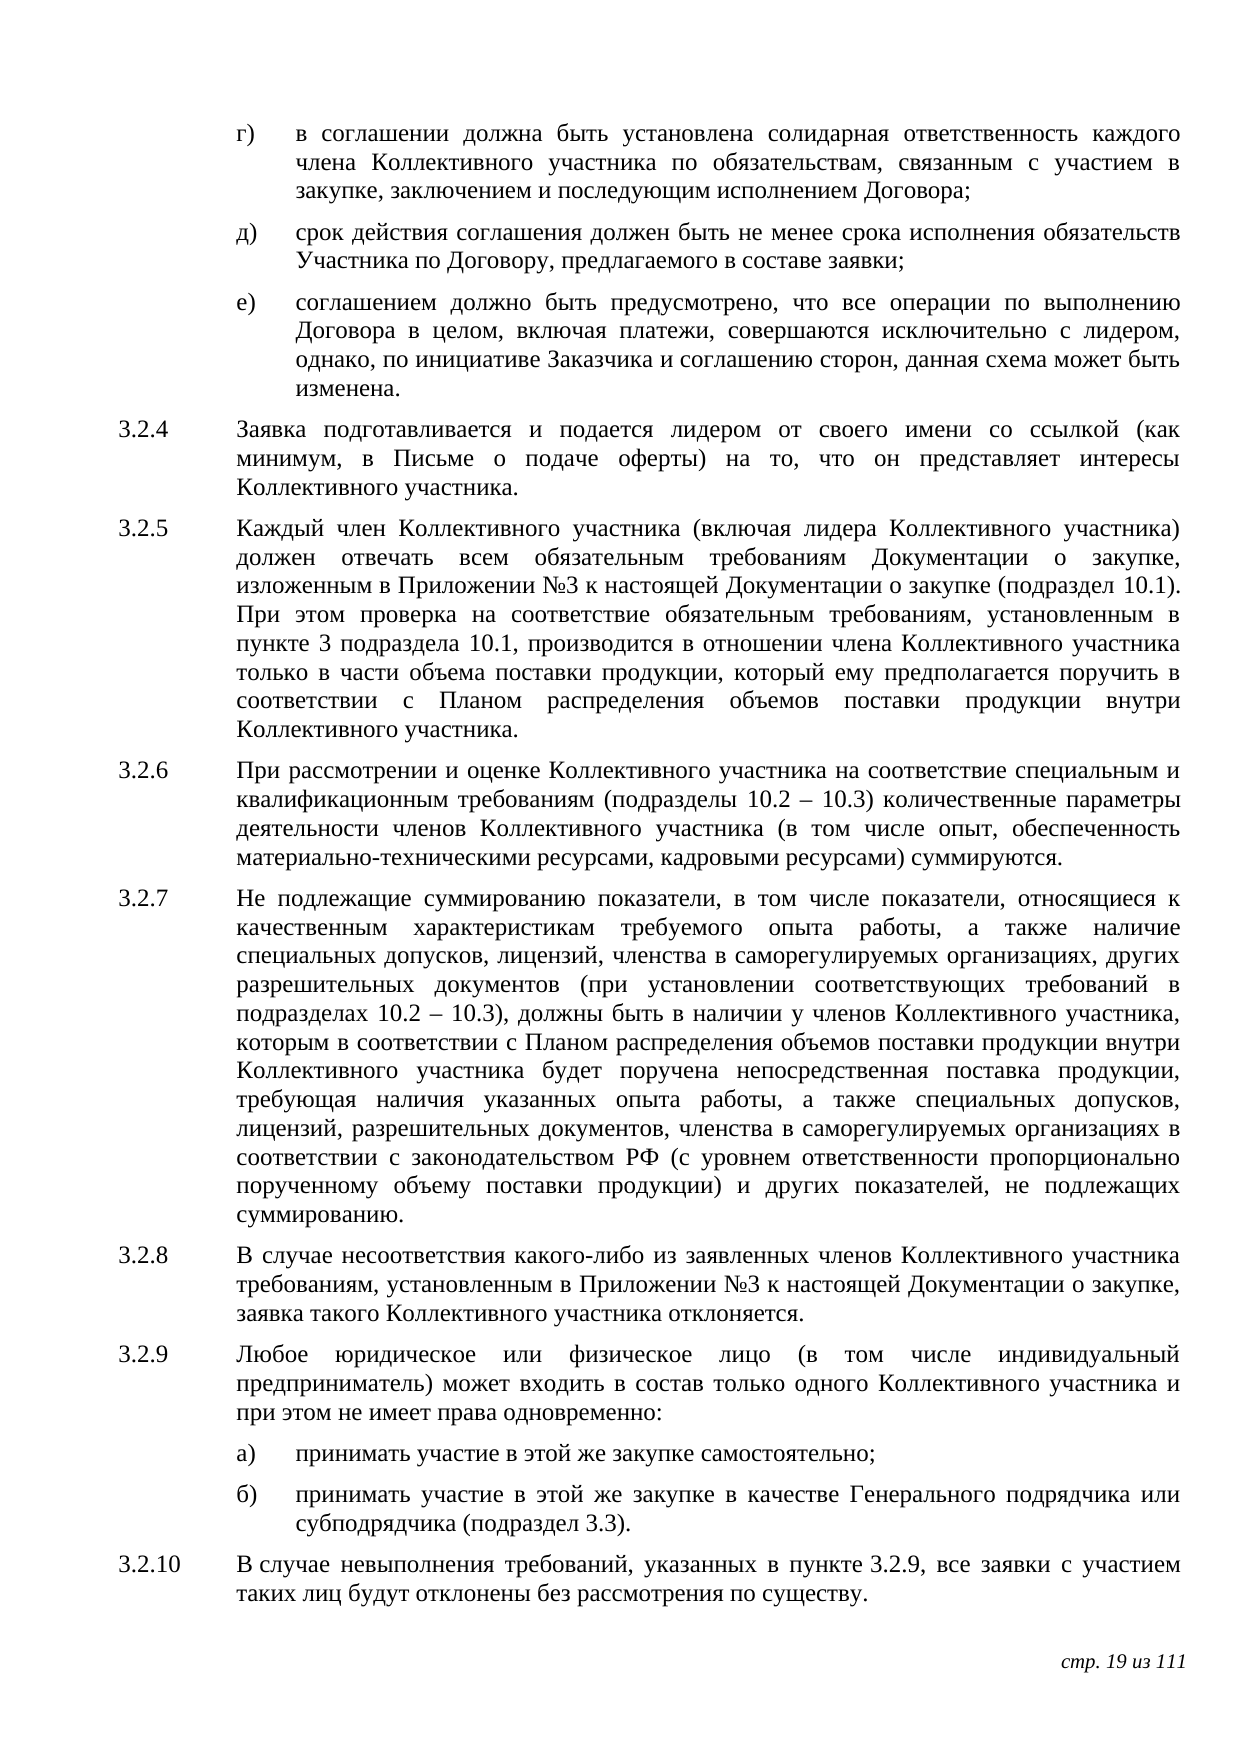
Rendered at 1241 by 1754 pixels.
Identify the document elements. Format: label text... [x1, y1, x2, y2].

text принимать участие в этой же закупке в качестве Генерального подрядчика или субподрядчика (подраздел 3.3). [236, 1479, 1181, 1537]
text В случае невыполнения требований, указанных в пункте 3.2.9, все заявки с участием таких лиц будут отклонены без рассмотрения по существу. [118, 1549, 1181, 1607]
text При рассмотрении и оценке Коллективного участника на соответствие специальным и квалификационным требованиям (подразделы 10.2 – 10.3) количественные параметры деятельности членов Коллективного участника (в том числе опыт, обеспеченность материально-техническими ресурсами, кадровыми ресурсами) суммируются. [118, 756, 1181, 871]
text Заявка подготавливается и подается лидером от своего имени со ссылкой (как минимум, в Письме о подаче оферты) на то, что он представляет интересы Коллективного участника. [118, 414, 1181, 501]
text срок действия соглашения должен быть не менее срока исполнения обязательств Участника по Договору, предлагаемого в составе заявки; [236, 217, 1181, 274]
text Любое юридическое или физическое лицо (в том числе индивидуальный предприниматель) может входить в состав только одного Коллективного участника и при этом не имеет права одновременно: [118, 1339, 1181, 1426]
text В случае несоответствия какого-либо из заявленных членов Коллективного участника требованиям, установленным в Приложении №3 к настоящей Документации о закупке, заявка такого Коллективного участника отклоняется. [118, 1241, 1181, 1327]
text соглашением должно быть предусмотрено, что все операции по выполнению Договора в целом, включая платежи, совершаются исключительно с лидером, однако, по инициативе Заказчика и соглашению сторон, данная схема может быть изменена. [236, 287, 1181, 402]
text Не подлежащие суммированию показатели, в том числе показатели, относящиеся к качественным характеристикам требуемого опыта работы, а также наличие специальных допусков, лицензий, членства в саморегулируемых организациях, других разрешительных документов (при установлении соответствующих требований в подразделах 10.2 – 10.3), должны быть в наличии у членов Коллективного участника, которым в соответствии с Планом распределения объемов поставки продукции внутри Коллективного участника будет поручена непосредственная поставка продукции, требующая наличия указанных опыта работы, а также специальных допусков, лицензий, разрешительных документов, членства в саморегулируемых организациях в соответствии с законодательством РФ (с уровнем ответственности пропорционально порученному объему поставки продукции) и других показателей, не подлежащих суммированию. [118, 883, 1181, 1228]
text принимать участие в этой же закупке самостоятельно; [236, 1438, 1181, 1467]
text в соглашении должна быть установлена солидарная ответственность каждого члена Коллективного участника по обязательствам, связанным с участием в закупке, заключением и последующим исполнением Договора; [236, 118, 1181, 204]
text Каждый член Коллективного участника (включая лидера Коллективного участника) должен отвечать всем обязательным требованиям Документации о закупке, изложенным в Приложении №3 к настоящей Документации о закупке (подраздел 10.1). При этом проверка на соответствие обязательным требованиям, установленным в пункте 3 подраздела 10.1, производится в отношении члена Коллективного участника только в части объема поставки продукции, который ему предполагается поручить в соответствии с Планом распределения объемов поставки продукции внутри Коллективного участника. [118, 513, 1181, 743]
